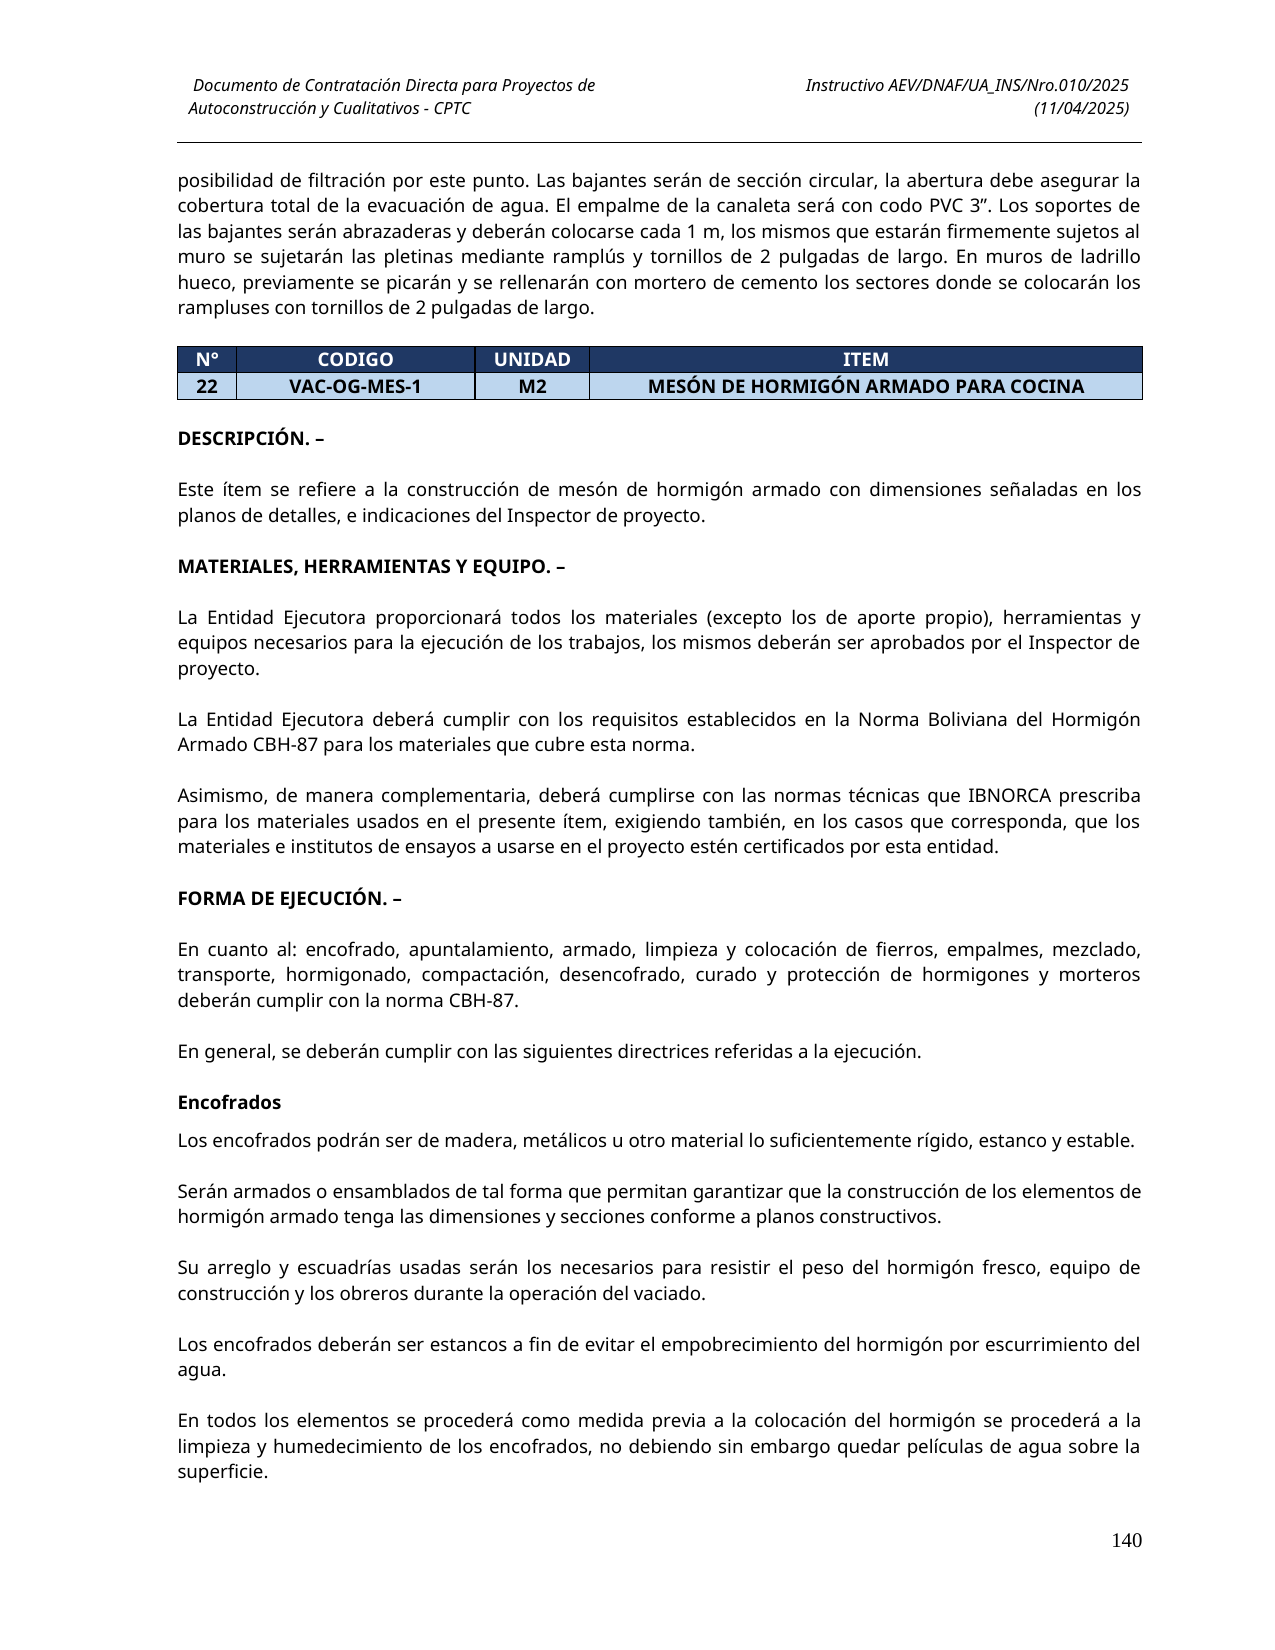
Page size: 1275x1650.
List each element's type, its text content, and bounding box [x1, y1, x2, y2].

text Serán armados o ensamblados de tal forma que permitan garantizar que la construcción de los elementos de hormigón armado tenga las dimensiones y secciones conforme a planos constructivos. [177, 1178, 1142, 1229]
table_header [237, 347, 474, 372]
text Este ítem se refiere a la construcción de mesón de hormigón armado con dimensiones señaladas en los planos de detalles, e indicaciones del Inspector de proyecto. [177, 476, 1142, 527]
text En general, se deberán cumplir con las siguientes directrices referidas a la ejecución. [177, 1038, 1142, 1063]
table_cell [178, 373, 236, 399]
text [177, 167, 1142, 320]
text Encofrados [177, 1089, 1142, 1114]
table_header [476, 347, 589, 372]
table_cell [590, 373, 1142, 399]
text DESCRIPCIÓN. – [177, 425, 1142, 451]
text La Entidad Ejecutora proporcionará todos los materiales (excepto los de aporte propio), herramientas y equipos necesarios para la ejecución de los trabajos, los mismos deberán ser aprobados por el Inspector de proyecto. [177, 604, 1142, 681]
text FORMA DE EJECUCIÓN. – [177, 885, 1142, 910]
text MATERIALES, HERRAMIENTAS Y EQUIPO. – [177, 553, 1142, 578]
text Los encofrados deberán ser estancos a fin de evitar el empobrecimiento del hormigón por escurrimiento del agua. [177, 1331, 1142, 1382]
text Los encofrados podrán ser de madera, metálicos u otro material lo suficientemente rígido, estanco y estable. [177, 1127, 1142, 1152]
text En cuanto al: encofrado, apuntalamiento, armado, limpieza y colocación de fierros, empalmes, mezclado, transporte, hormigonado, compactación, desencofrado, curado y protección de hormigones y morteros deberán cumplir con la norma CBH-87. [177, 936, 1142, 1012]
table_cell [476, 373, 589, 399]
text En todos los elementos se procederá como medida previa a la colocación del hormigón se procederá a la limpieza y humedecimiento de los encofrados, no debiendo sin embargo quedar películas de agua sobre la superficie. [177, 1408, 1142, 1484]
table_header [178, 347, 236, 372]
text La Entidad Ejecutora deberá cumplir con los requisitos establecidos en la Norma Boliviana del Hormigón Armado CBH-87 para los materiales que cubre esta norma. [177, 706, 1142, 757]
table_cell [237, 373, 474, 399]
text Asimismo, de manera complementaria, deberá cumplirse con las normas técnicas que IBNORCA prescriba para los materiales usados en el presente ítem, exigiendo también, en los casos que corresponda, que los materiales e institutos de ensayos a usarse en el proyecto estén certificados por esta entidad. [177, 783, 1142, 859]
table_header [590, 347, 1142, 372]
text Su arreglo y escuadrías usadas serán los necesarios para resistir el peso del hormigón fresco, equipo de construcción y los obreros durante la operación del vaciado. [177, 1254, 1142, 1306]
